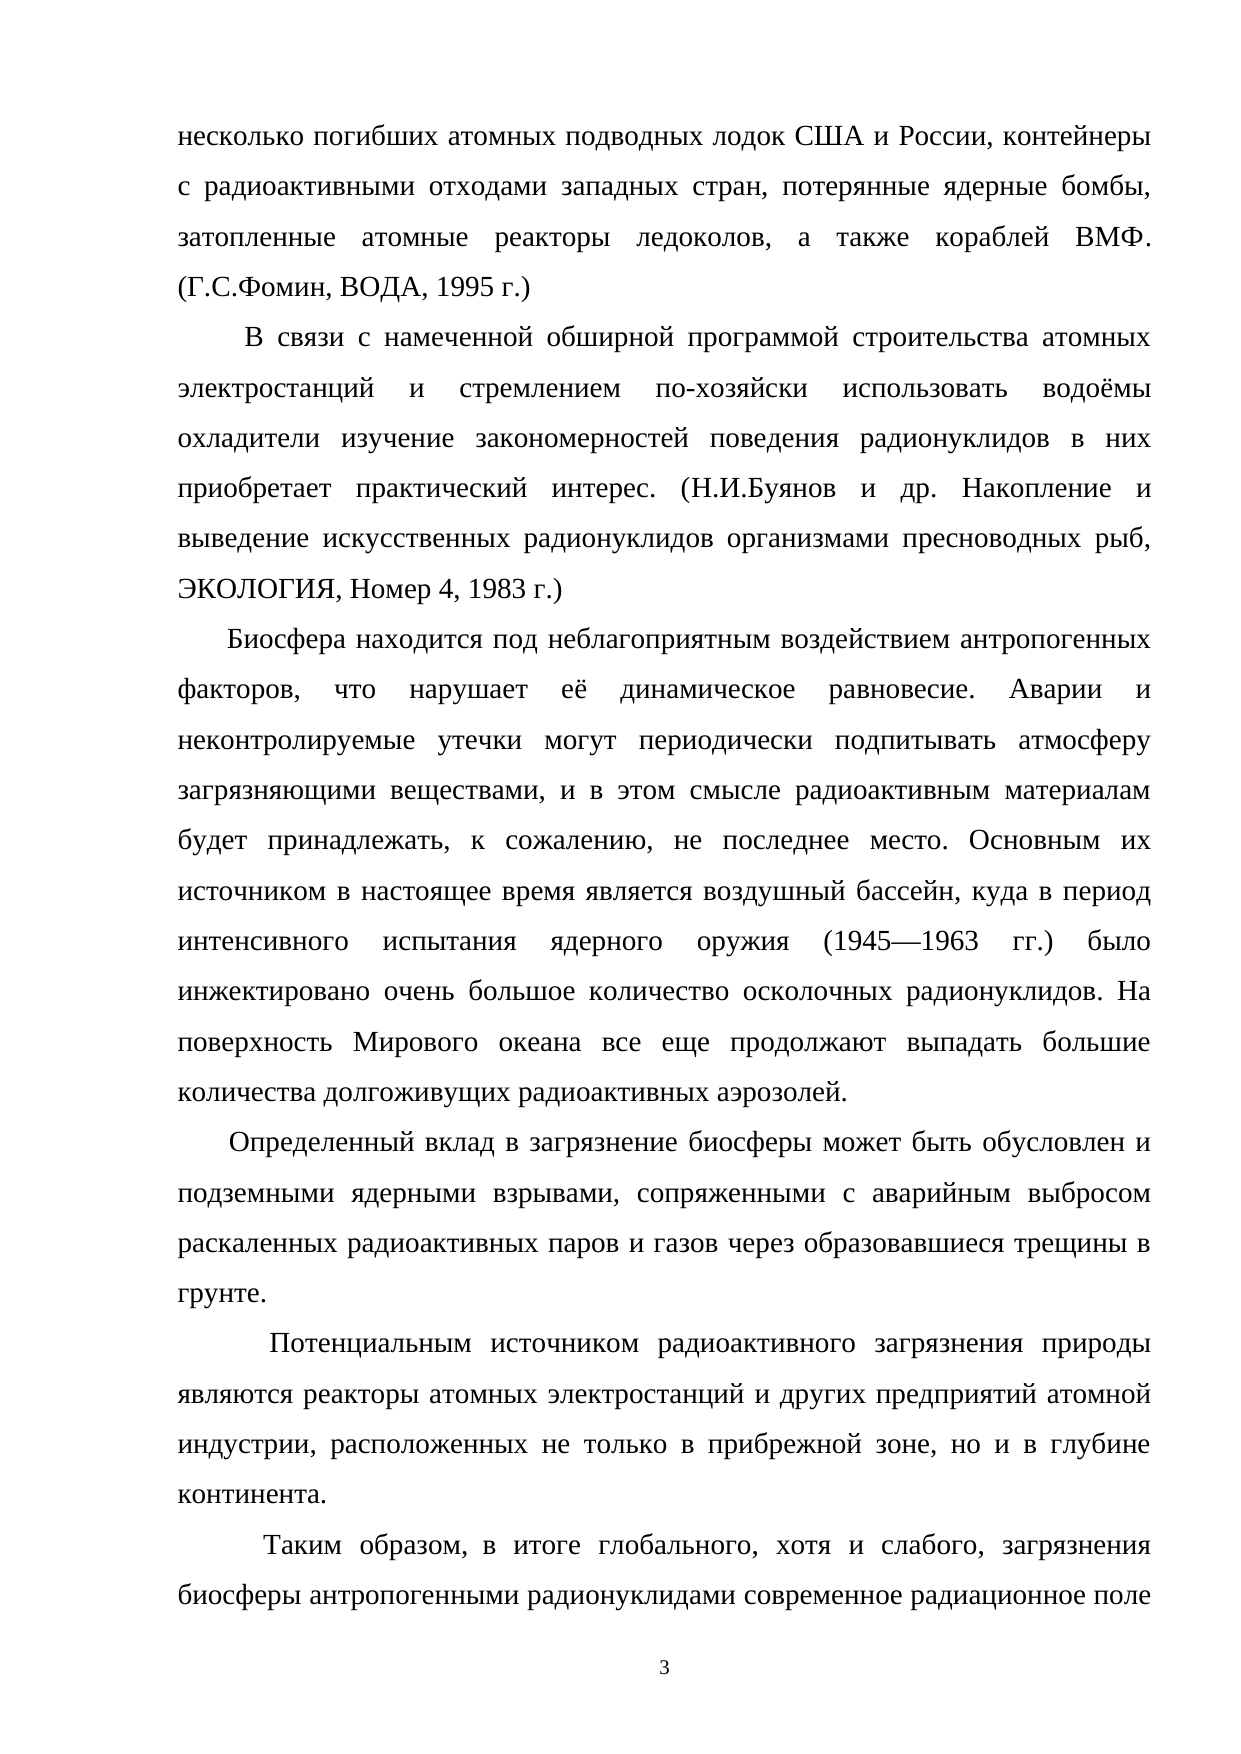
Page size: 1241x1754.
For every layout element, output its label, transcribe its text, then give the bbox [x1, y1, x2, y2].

text В связи с намеченной обширной программой строительства атомных электростанций и стремлением по-хозяйски использовать водоёмы охладители изучение закономерностей поведения радионуклидов в них приобретает практический интерес. (Н.И.Буянов и др. Накопление и выведение искусственных радионуклидов организмами пресноводных рыб, ЭКОЛОГИЯ, Номер 4, 1983 г.) [177, 319, 1152, 604]
text Потенциальным источником радиоактивного загрязнения природы являются реакторы атомных электростанций и других предприятий атомной индустрии, расположенных не только в прибрежной зоне, но и в глубине континента. [177, 1326, 1152, 1510]
text Биосфера находится под неблагоприятным воздействием антропогенных факторов, что нарушает её динамическое равновесие. Аварии и неконтролируемые утечки могут периодически подпитывать атмосферу загрязняющими веществами, и в этом смысле радиоактивным материалам будет принадлежать, к сожалению, не последнее место. Основным их источником в настоящее время является воздушный бассейн, куда в период интенсивного испытания ядерного оружия (1945—1963 гг.) было инжектировано очень большое количество осколочных радионуклидов. На поверхность Мирового океана все еще продолжают выпадать большие количества долгоживущих радиоактивных аэрозолей. [177, 621, 1152, 1108]
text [177, 1527, 1152, 1611]
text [177, 118, 1152, 303]
text Определенный вклад в загрязнение биосферы может быть обусловлен и подземными ядерными взрывами, сопряженными с аварийным выбросом раскаленных радиоактивных паров и газов через образовавшиеся трещины в грунте. [177, 1124, 1152, 1309]
